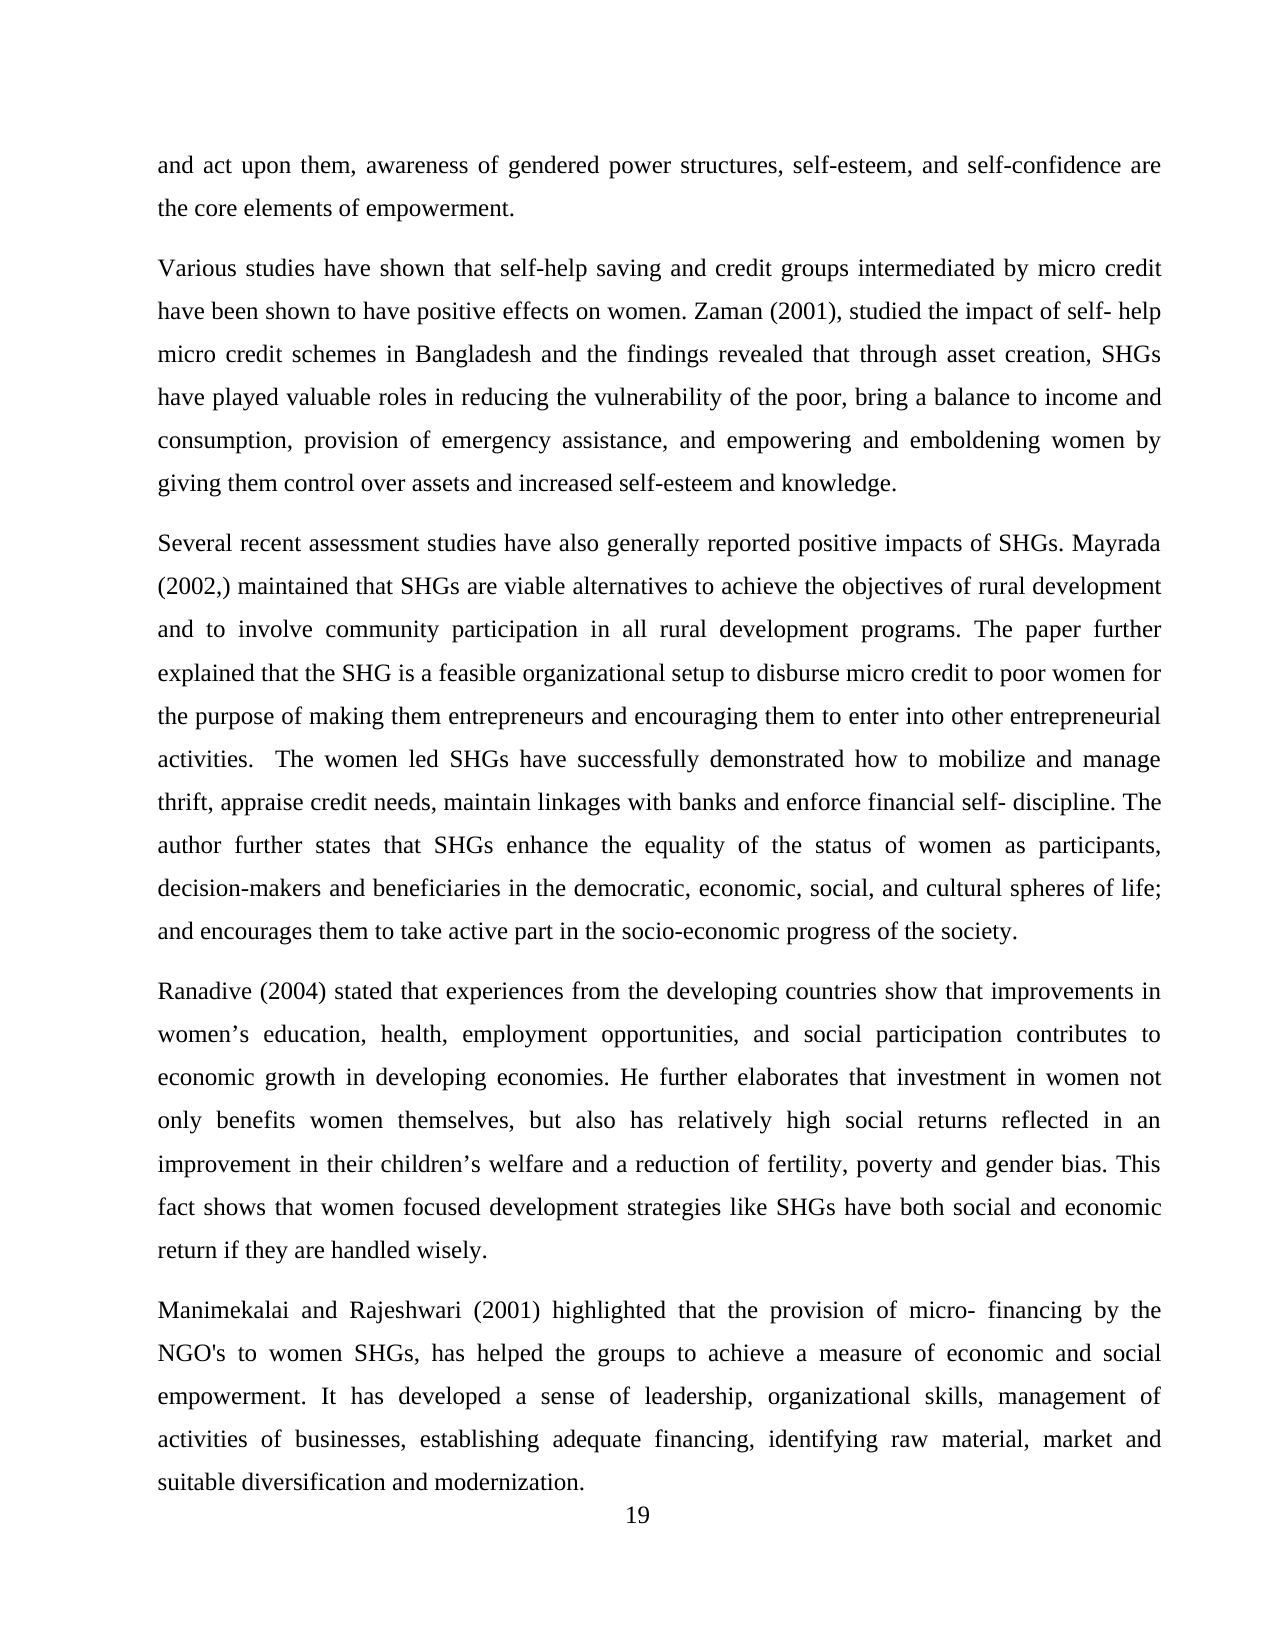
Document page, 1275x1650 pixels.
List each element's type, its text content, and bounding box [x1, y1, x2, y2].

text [157, 150, 1162, 222]
text Manimekalai and Rajeshwari (2001) highlighted that the provision of micro- financing by the NGO's to women SHGs, has helped the groups to achieve a measure of economic and social empowerment. It has developed a sense of leadership, organizational skills, management of activities of businesses, establishing adequate financing, identifying raw material, market and suitable diversification and modernization. [157, 1295, 1162, 1496]
text Ranadive (2004) stated that experiences from the developing countries show that improvements in women’s education, health, employment opportunities, and social participation contributes to economic growth in developing economies. He further elaborates that investment in women not only benefits women themselves, but also has relatively high social returns reflected in an improvement in their children’s welfare and a reduction of fertility, poverty and gender bias. This fact shows that women focused development strategies like SHGs have both social and economic return if they are handled wisely. [157, 976, 1162, 1264]
text Various studies have shown that self-help saving and credit groups intermediated by micro credit have been shown to have positive effects on women. Zaman (2001), studied the impact of self- help micro credit schemes in Bangladesh and the findings revealed that through asset creation, SHGs have played valuable roles in reducing the vulnerability of the poor, bring a balance to income and consumption, provision of emergency assistance, and empowering and emboldening women by giving them control over assets and increased self-esteem and knowledge. [157, 253, 1162, 497]
text Several recent assessment studies have also generally reported positive impacts of SHGs. Mayrada (2002,) maintained that SHGs are viable alternatives to achieve the objectives of rural development and to involve community participation in all rural development programs. The paper further explained that the SHG is a feasible organizational setup to disburse micro credit to poor women for the purpose of making them entrepreneurs and encouraging them to enter into other entrepreneurial activities. The women led SHGs have successfully demonstrated how to mobilize and manage thrift, appraise credit needs, maintain linkages with banks and enforce financial self- discipline. The author further states that SHGs enhance the equality of the status of women as participants, decision-makers and beneficiaries in the democratic, economic, social, and cultural spheres of life; and encourages them to take active part in the socio-economic progress of the society. [157, 528, 1162, 945]
